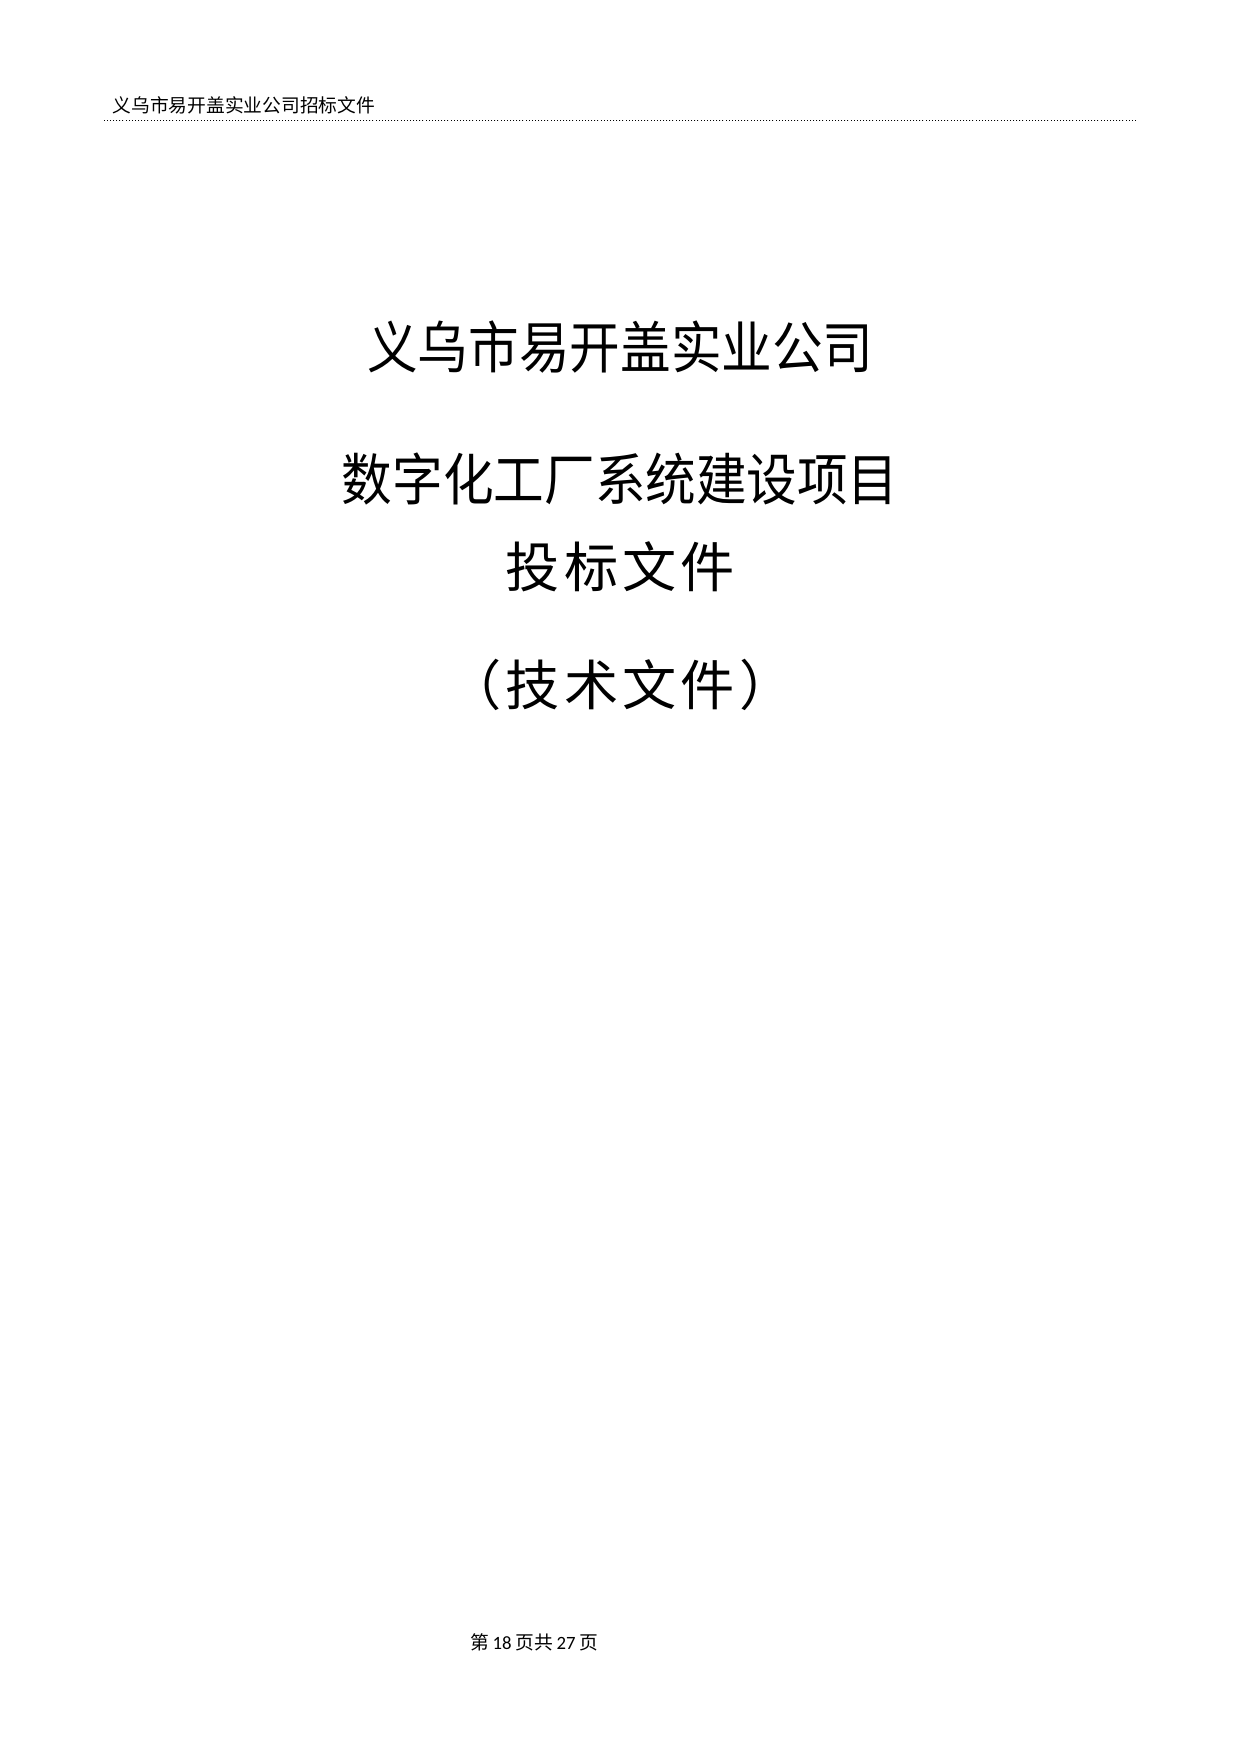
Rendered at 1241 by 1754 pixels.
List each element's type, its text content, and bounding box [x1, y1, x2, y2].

text （技术文件） [112, 642, 1128, 721]
text 数字化工厂系统建设项目 [112, 427, 1128, 524]
text 投标文件 [112, 524, 1128, 603]
text 义乌市易开盖实业公司 [112, 295, 1128, 393]
